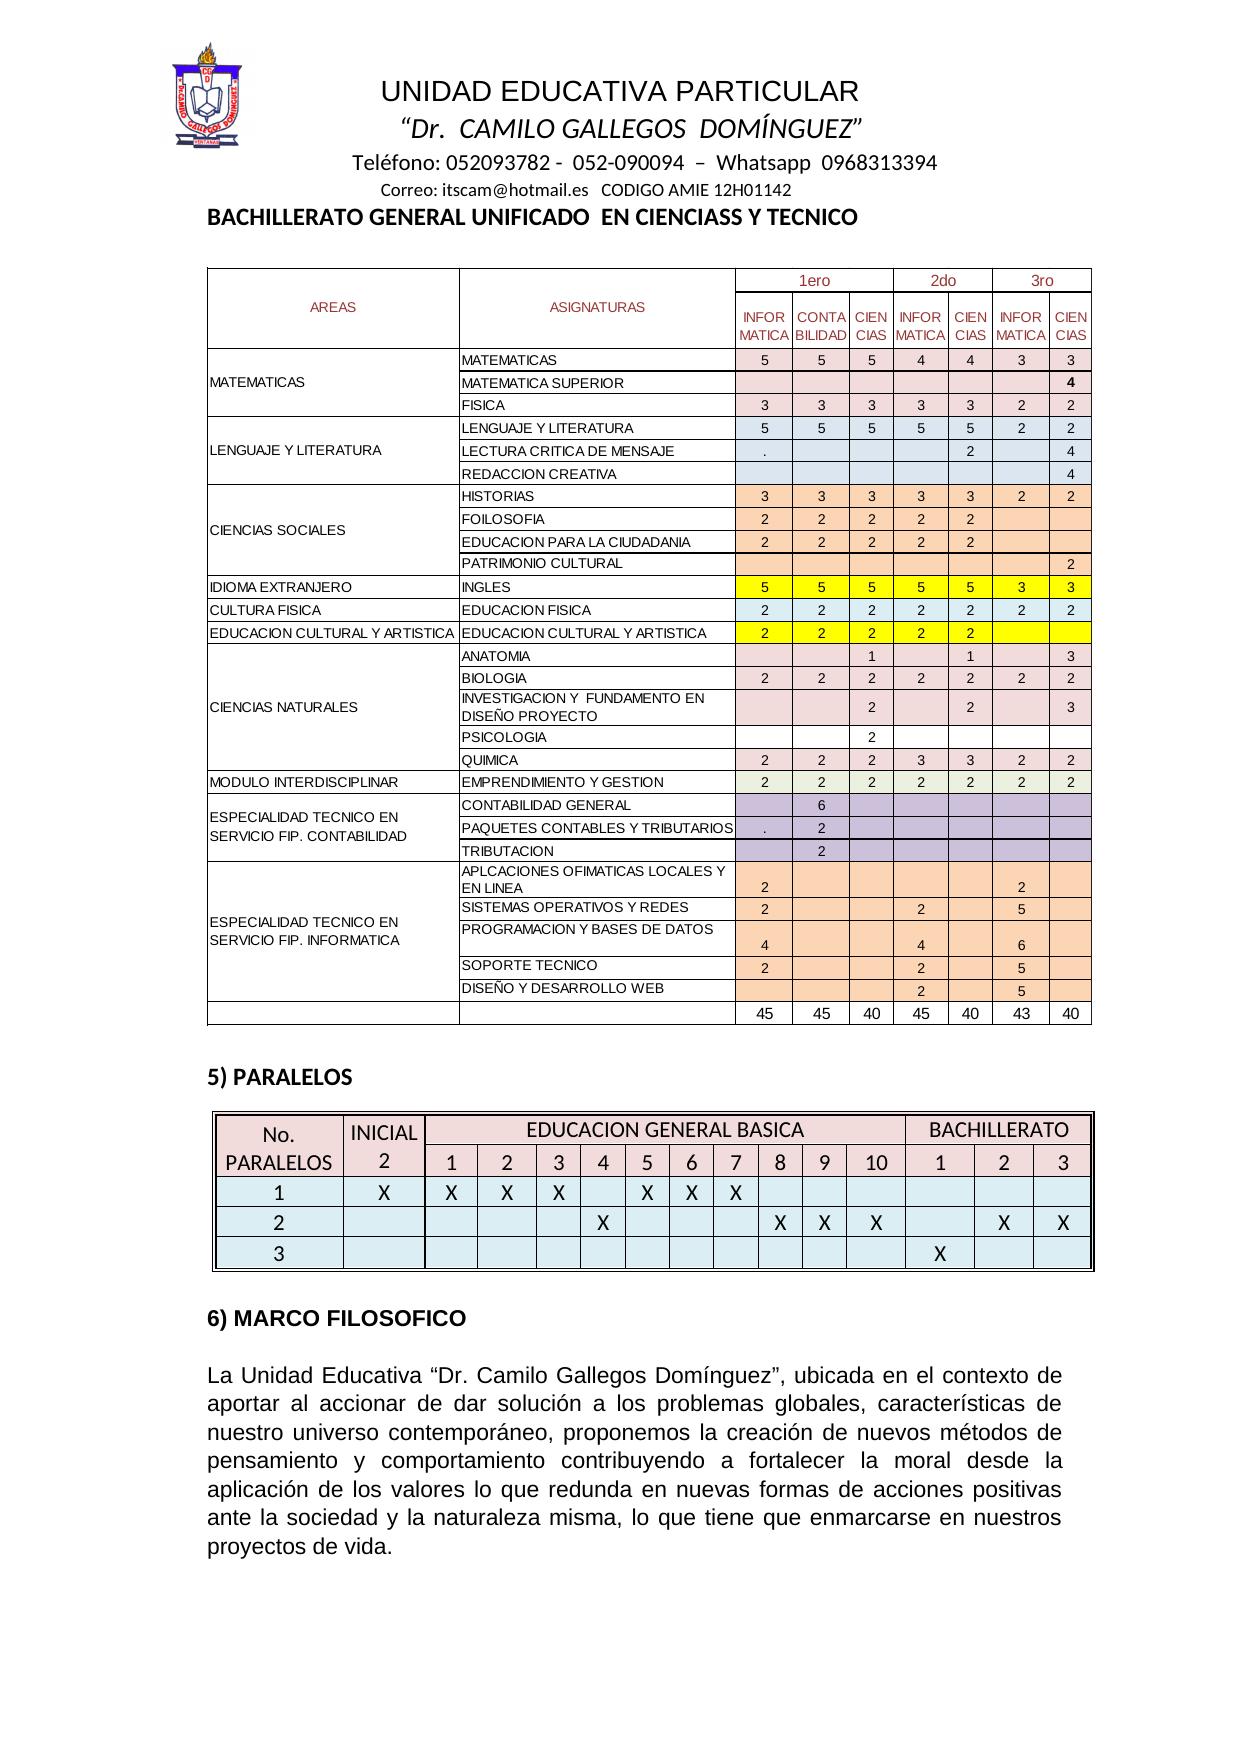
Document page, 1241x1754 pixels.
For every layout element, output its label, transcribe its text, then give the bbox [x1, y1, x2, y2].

table_cell [906, 1207, 974, 1236]
table_cell 1 [906, 1145, 974, 1176]
table_header No. PARALELOS [217, 1116, 343, 1176]
table_cell [581, 1177, 625, 1206]
table_cell 2 [975, 1145, 1033, 1176]
list La Unidad Educativa “Dr. Camilo Gallegos Domínguez”, ubicada en el contexto de aportar al accionar de dar solución a los problemas globales, características de nuestro universo contemporáneo, proponemos la creación de nuevos métodos de pensamiento y comportamiento contribuyendo a fortalecer la moral desde la aplicación de los valores lo que redunda en nuevas formas de acciones positivas ante la sociedad y la naturaleza misma, lo que tiene que enmarcarse en nuestros proyectos de vida. [207, 1362, 1063, 1559]
table_cell [975, 1237, 1033, 1267]
table_cell X [803, 1207, 846, 1236]
table_cell 1 [217, 1177, 343, 1206]
table_cell [581, 1237, 625, 1267]
table_cell [426, 1237, 477, 1267]
table_cell 8 [759, 1145, 802, 1176]
table_cell 1 [426, 1145, 477, 1176]
table_cell [714, 1237, 758, 1267]
table_cell 2 [217, 1207, 343, 1236]
table_cell 3 [1034, 1145, 1090, 1176]
table_cell X [714, 1177, 758, 1206]
table_cell [803, 1177, 846, 1206]
table_cell [537, 1237, 580, 1267]
table_cell X [906, 1237, 974, 1267]
table_cell [759, 1237, 802, 1267]
table_cell [670, 1207, 713, 1236]
table_cell X [670, 1177, 713, 1206]
table_cell X [581, 1207, 625, 1236]
table_cell [847, 1177, 905, 1206]
table_cell [714, 1207, 758, 1236]
table_cell [975, 1177, 1033, 1206]
table_cell X [975, 1207, 1033, 1236]
table_cell X [344, 1177, 424, 1206]
table_cell [426, 1207, 477, 1236]
table_cell 7 [714, 1145, 758, 1176]
table_cell X [537, 1177, 580, 1206]
table_cell [759, 1177, 802, 1206]
table_cell [803, 1237, 846, 1267]
table_cell 9 [803, 1145, 846, 1176]
table_cell 3 [217, 1237, 343, 1267]
table_cell 5 [626, 1145, 669, 1176]
table_cell [626, 1207, 669, 1236]
table_cell [1034, 1177, 1090, 1206]
table_cell [478, 1207, 536, 1236]
table_cell X [478, 1177, 536, 1206]
table_cell [626, 1237, 669, 1267]
table_cell [344, 1237, 424, 1267]
table_cell [906, 1177, 974, 1206]
table_cell [670, 1237, 713, 1267]
table_cell 3 [537, 1145, 580, 1176]
table_cell [478, 1237, 536, 1267]
table_cell X [847, 1207, 905, 1236]
table_cell 10 [847, 1145, 905, 1176]
list 6) MARCO FILOSOFICO [207, 1305, 1063, 1331]
picture [154, 42, 256, 150]
table_cell [344, 1207, 424, 1236]
table_header BACHILLERATO [906, 1116, 1090, 1143]
table_cell X [1034, 1207, 1090, 1236]
table_cell [537, 1207, 580, 1236]
table_cell X [626, 1177, 669, 1206]
table_cell 2 [478, 1145, 536, 1176]
table_header INICIAL 2 [344, 1116, 424, 1176]
table_cell X [759, 1207, 802, 1236]
list BACHILLERATO GENERAL UNIFICADO EN CIENCIASS Y TECNICO [207, 201, 1063, 232]
table_cell [847, 1237, 905, 1267]
table_cell 6 [670, 1145, 713, 1176]
table_cell 4 [581, 1145, 625, 1176]
list 5) PARALELOS [207, 1061, 1063, 1092]
table_cell X [426, 1177, 477, 1206]
table_header EDUCACION GENERAL BASICA [426, 1116, 905, 1143]
table_cell [1034, 1237, 1090, 1267]
